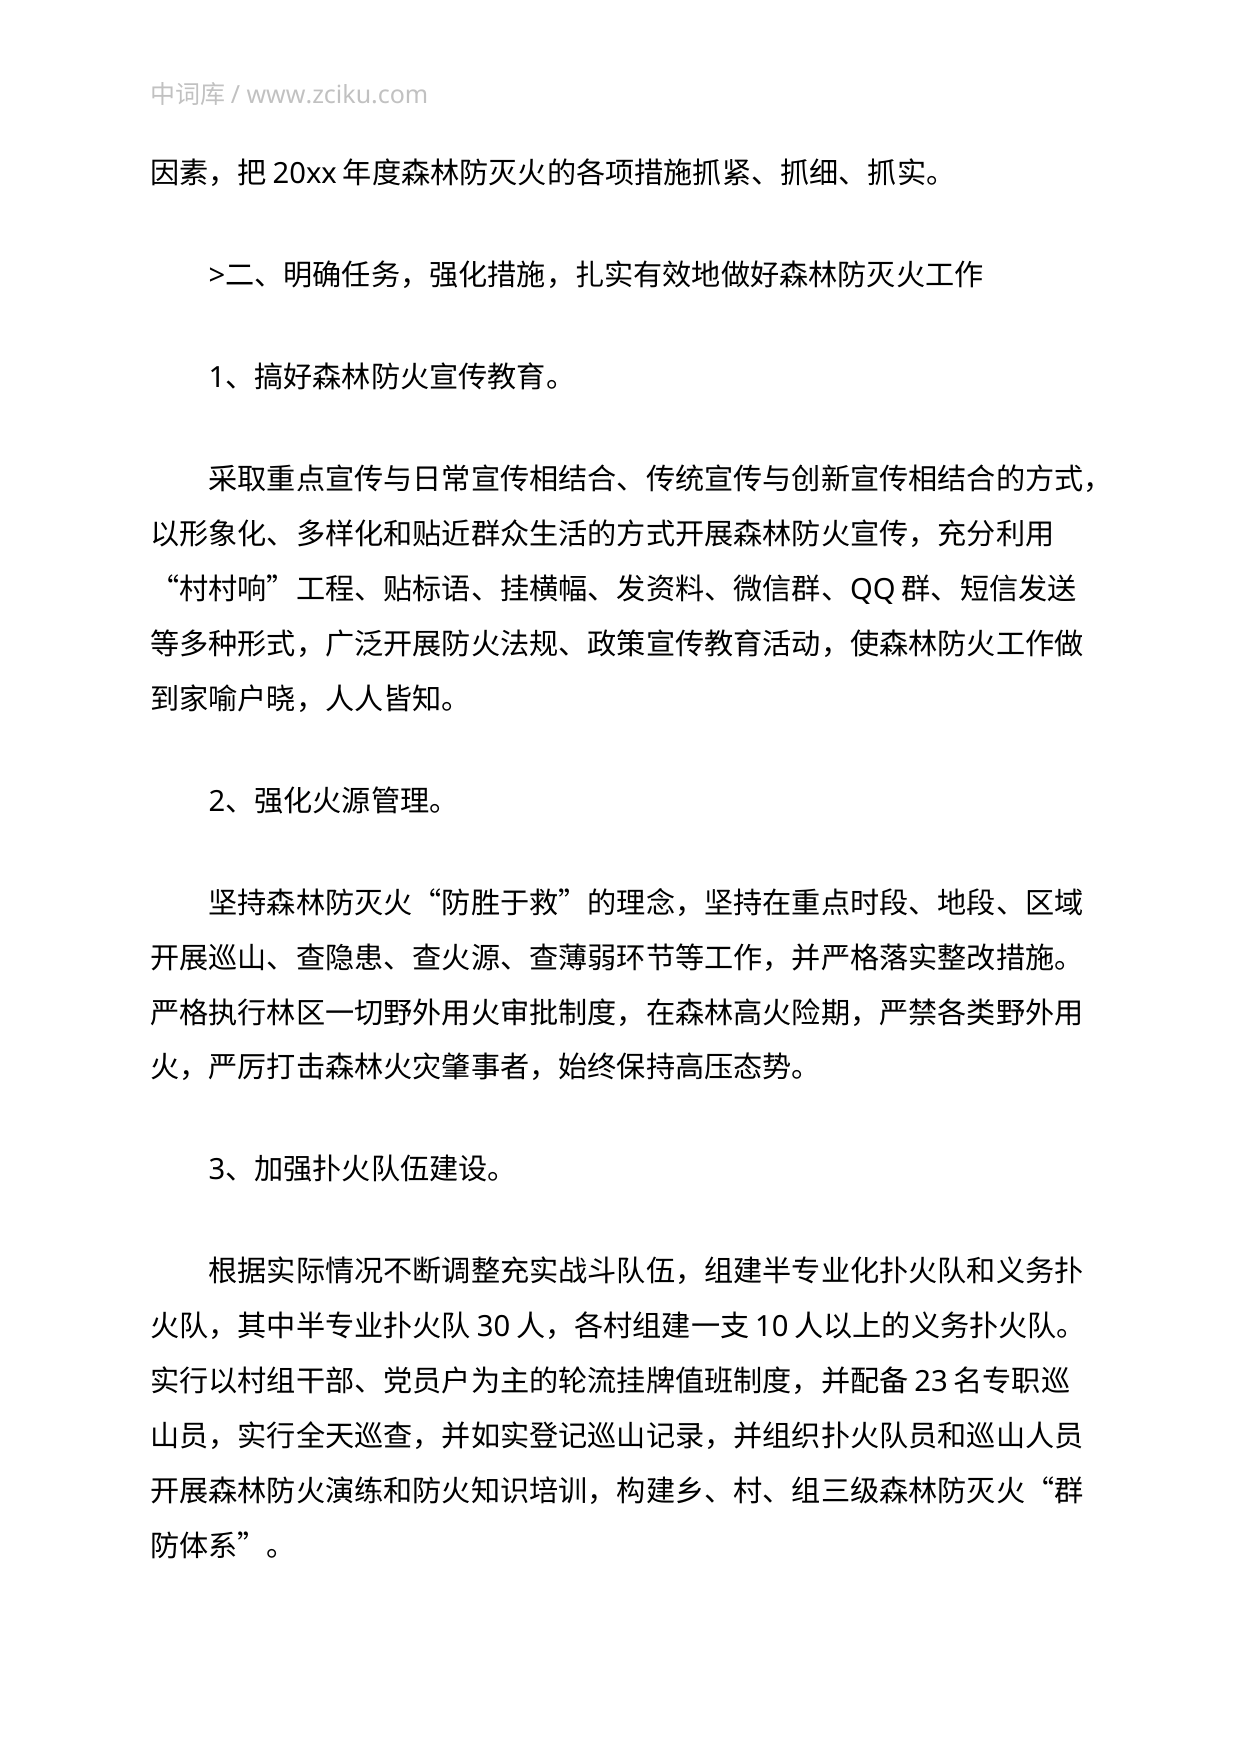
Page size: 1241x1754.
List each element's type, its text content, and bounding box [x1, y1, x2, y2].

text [150, 150, 1090, 192]
text 1、搞好森林防火宣传教育。 [150, 354, 1090, 396]
text 采取重点宣传与日常宣传相结合、传统宣传与创新宣传相结合的方式，以形象化、多样化和贴近群众生活的方式开展森林防火宣传，充分利用“村村响”工程、贴标语、挂横幅、发资料、微信群、QQ群、短信发送等多种形式，广泛开展防火法规、政策宣传教育活动，使森林防火工作做到家喻户晓，人人皆知。 [150, 456, 1090, 718]
text >二、明确任务，强化措施，扎实有效地做好森林防灭火工作 [150, 252, 1090, 294]
text 根据实际情况不断调整充实战斗队伍，组建半专业化扑火队和义务扑火队，其中半专业扑火队30人，各村组建一支10人以上的义务扑火队。实行以村组干部、党员户为主的轮流挂牌值班制度，并配备23名专职巡山员，实行全天巡查，并如实登记巡山记录，并组织扑火队员和巡山人员开展森林防火演练和防火知识培训，构建乡、村、组三级森林防灭火“群防体系”。 [150, 1248, 1090, 1565]
text 坚持森林防灭火“防胜于救”的理念，坚持在重点时段、地段、区域开展巡山、查隐患、查火源、查薄弱环节等工作，并严格落实整改措施。严格执行林区一切野外用火审批制度，在森林高火险期，严禁各类野外用火，严厉打击森林火灾肇事者，始终保持高压态势。 [150, 879, 1090, 1086]
text 3、加强扑火队伍建设。 [150, 1146, 1090, 1188]
text 2、强化火源管理。 [150, 777, 1090, 820]
